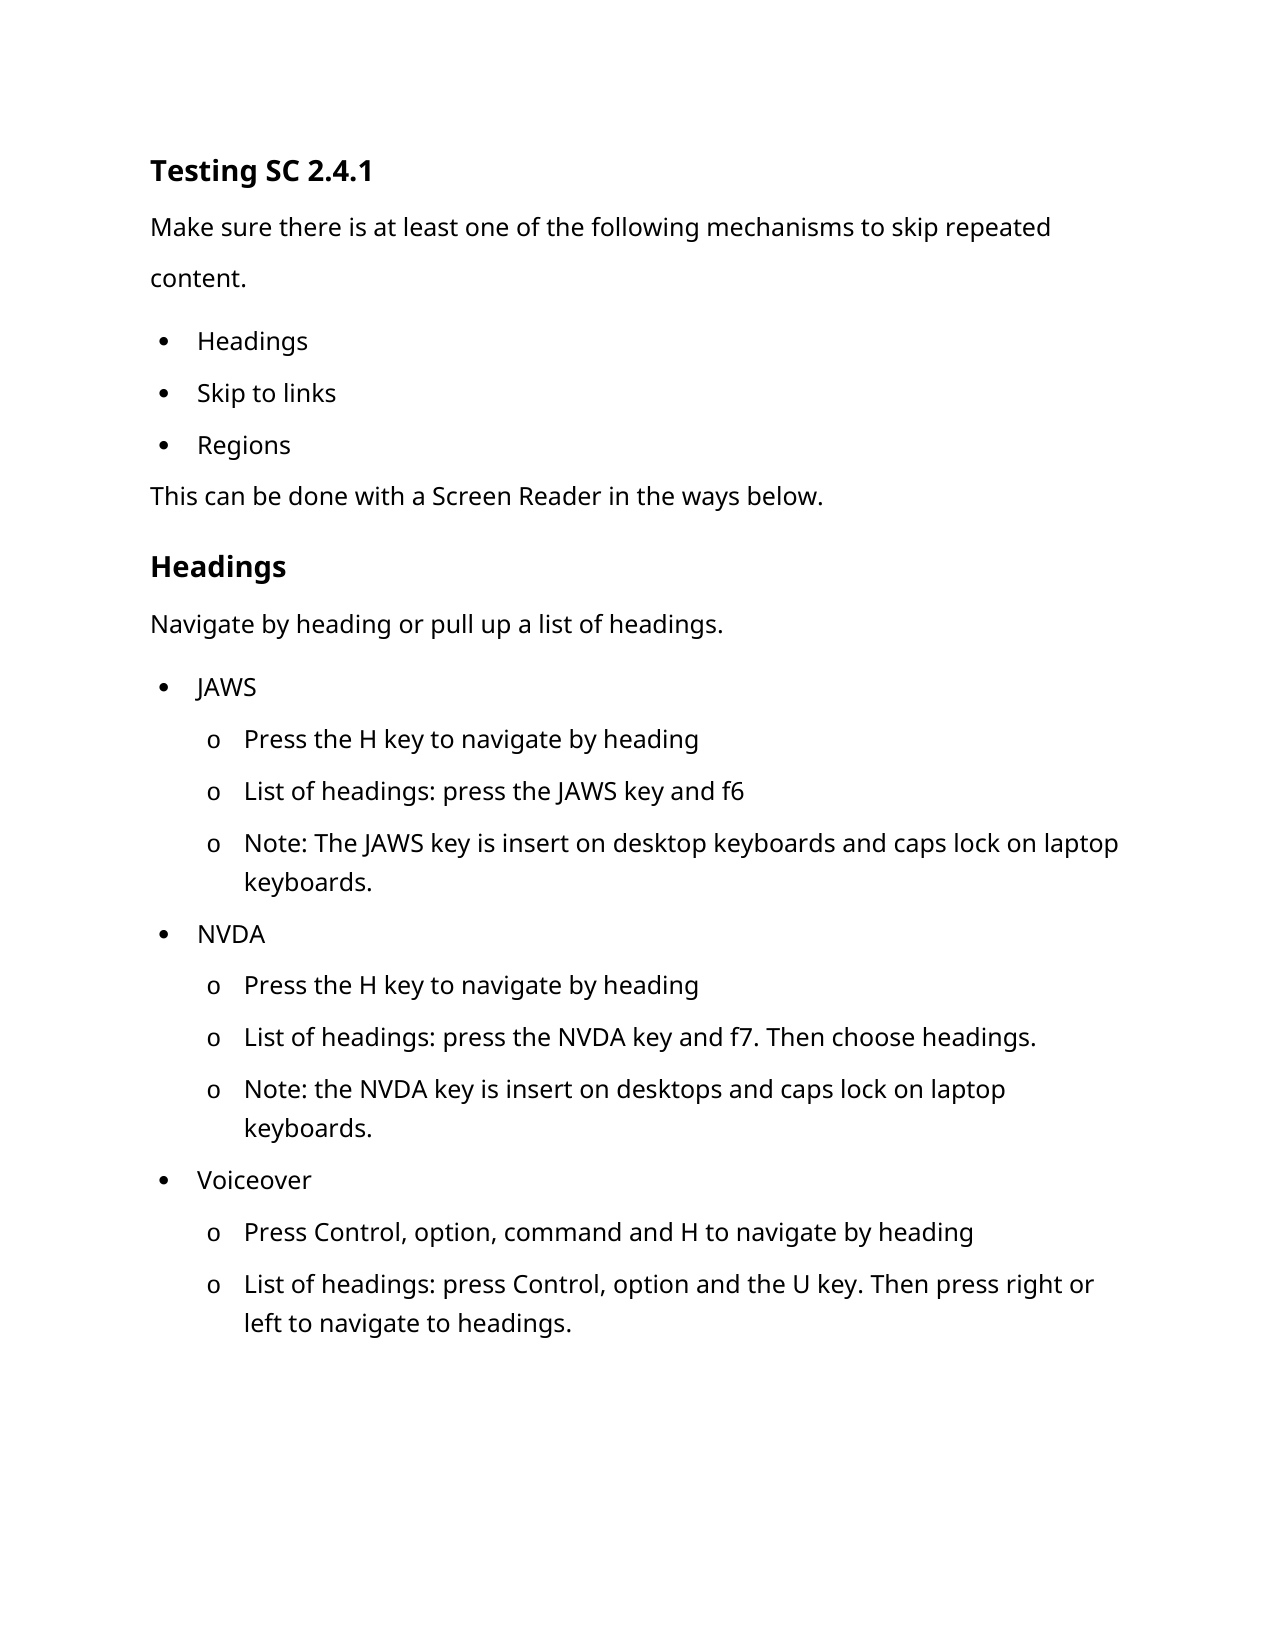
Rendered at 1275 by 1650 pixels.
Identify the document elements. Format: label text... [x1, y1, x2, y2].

list Note: the NVDA key is insert on desktops and caps lock on laptop keyboards. [206, 1072, 1125, 1145]
list Note: The JAWS key is insert on desktop keyboards and caps lock on laptop keyboards. [206, 825, 1125, 899]
list Press the H key to navigate by heading [206, 968, 1125, 1002]
list List of headings: press Control, option and the U key. Then press right or left to navigate to headings. [206, 1266, 1125, 1340]
list Voiceover [159, 1163, 1125, 1197]
subtitle Testing SC 2.4.1 [150, 150, 1125, 190]
list Press the H key to navigate by heading [206, 721, 1125, 756]
text This can be done with a Screen Reader in the ways below. [150, 479, 1125, 513]
list List of headings: press the NVDA key and f7. Then choose headings. [206, 1020, 1125, 1054]
list List of headings: press the JAWS key and f6 [206, 773, 1125, 808]
list Skip to links [159, 376, 1125, 410]
subtitle Headings [150, 547, 1125, 586]
list NVDA [159, 916, 1125, 950]
list Press Control, option, command and H to navigate by heading [206, 1214, 1125, 1249]
list Regions [159, 427, 1125, 461]
list JAWS [159, 670, 1125, 704]
list Headings [159, 324, 1125, 358]
text Make sure there is at least one of the following mechanisms to skip repeated content. [150, 209, 1125, 294]
text Navigate by heading or pull up a list of headings. [150, 606, 1125, 640]
